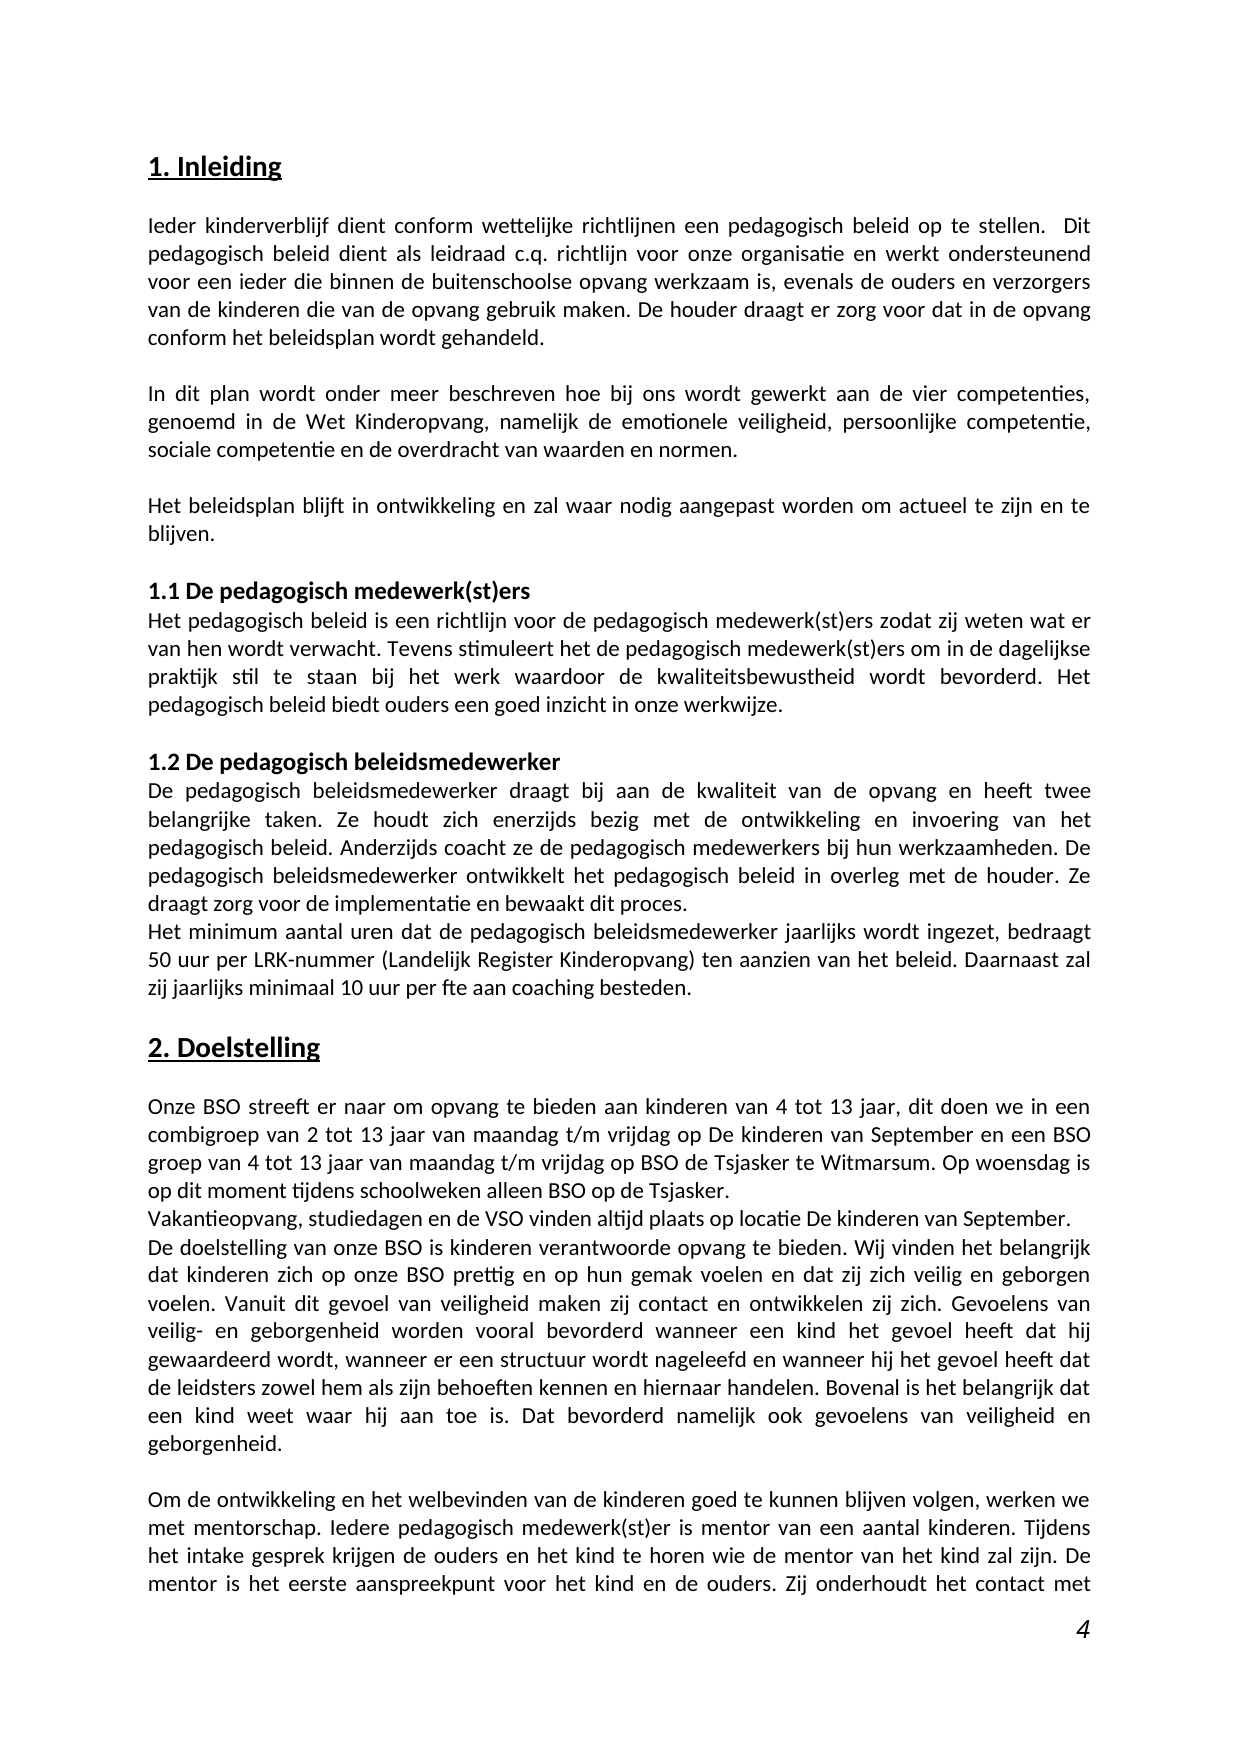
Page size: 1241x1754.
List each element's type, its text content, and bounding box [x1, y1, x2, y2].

subtitle 1. Inleiding [148, 148, 1093, 183]
text Het pedagogisch beleid is een richtlijn voor de pedagogisch medewerk(st)ers zodat zij weten wat er van hen wordt verwacht. Tevens stimuleert het de pedagogisch medewerk(st)ers om in de dagelijkse praktijk stil te staan bij het werk waardoor de kwaliteitsbewustheid wordt bevorderd. Het pedagogisch beleid biedt ouders een goed inzicht in onze werkwijze. [148, 606, 1093, 718]
text Onze BSO streeft er naar om opvang te bieden aan kinderen van 4 tot 13 jaar, dit doen we in een combigroep van 2 tot 13 jaar van maandag t/m vrijdag op De kinderen van September en een BSO groep van 4 tot 13 jaar van maandag t/m vrijdag op BSO de Tsjasker te Witmarsum. Op woensdag is op dit moment tijdens schoolweken alleen BSO op de Tsjasker. [148, 1092, 1093, 1204]
text Vakantieopvang, studiedagen en de VSO vinden altijd plaats op locatie De kinderen van September. [148, 1204, 1093, 1233]
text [148, 1485, 1093, 1597]
text De pedagogisch beleidsmedewerker draagt bij aan de kwaliteit van de opvang en heeft twee belangrijke taken. Ze houdt zich enerzijds bezig met de ontwikkeling en invoering van het pedagogisch beleid. Anderzijds coacht ze de pedagogisch medewerkers bij hun werkzaamheden. De pedagogisch beleidsmedewerker ontwikkelt het pedagogisch beleid in overleg met de houder. Ze draagt zorg voor de implementatie en bewaakt dit proces. [148, 777, 1093, 917]
text 1.2 De pedagogisch beleidsmedewerker [148, 746, 1093, 777]
text De doelstelling van onze BSO is kinderen verantwoorde opvang te bieden. Wij vinden het belangrijk dat kinderen zich op onze BSO prettig en op hun gemak voelen en dat zij zich veilig en geborgen voelen. Vanuit dit gevoel van veiligheid maken zij contact en ontwikkelen zij zich. Gevoelens van veilig- en geborgenheid worden vooral bevorderd wanneer een kind het gevoel heeft dat hij gewaardeerd wordt, wanneer er een structuur wordt nageleefd en wanneer hij het gevoel heeft dat de leidsters zowel hem als zijn behoeften kennen en hiernaar handelen. Bovenal is het belangrijk dat een kind weet waar hij aan toe is. Dat bevorderd namelijk ook gevoelens van veiligheid en geborgenheid. [148, 1233, 1093, 1457]
text Het minimum aantal uren dat de pedagogisch beleidsmedewerker jaarlijks wordt ingezet, bedraagt 50 uur per LRK-nummer (Landelijk Register Kinderopvang) ten aanzien van het beleid. Daarnaast zal zij jaarlijks minimaal 10 uur per fte aan coaching besteden. [148, 917, 1093, 1001]
text Het beleidsplan blijft in ontwikkeling en zal waar nodig aangepast worden om actueel te zijn en te blijven. [148, 491, 1093, 547]
text 1.1 De pedagogisch medewerk(st)ers [148, 576, 1093, 606]
text Ieder kinderverblijf dient conform wettelijke richtlijnen een pedagogisch beleid op te stellen. Dit pedagogisch beleid dient als leidraad c.q. richtlijn voor onze organisatie en werkt ondersteunend voor een ieder die binnen de buitenschoolse opvang werkzaam is, evenals de ouders en verzorgers van de kinderen die van de opvang gebruik maken. De houder draagt er zorg voor dat in de opvang conform het beleidsplan wordt gehandeld. [148, 211, 1093, 351]
text In dit plan wordt onder meer beschreven hoe bij ons wordt gewerkt aan de vier competenties, genoemd in de Wet Kinderopvang, namelijk de emotionele veiligheid, persoonlijke competentie, sociale competentie en de overdracht van waarden en normen. [148, 379, 1093, 463]
subtitle 2. Doelstelling [148, 1029, 1093, 1064]
